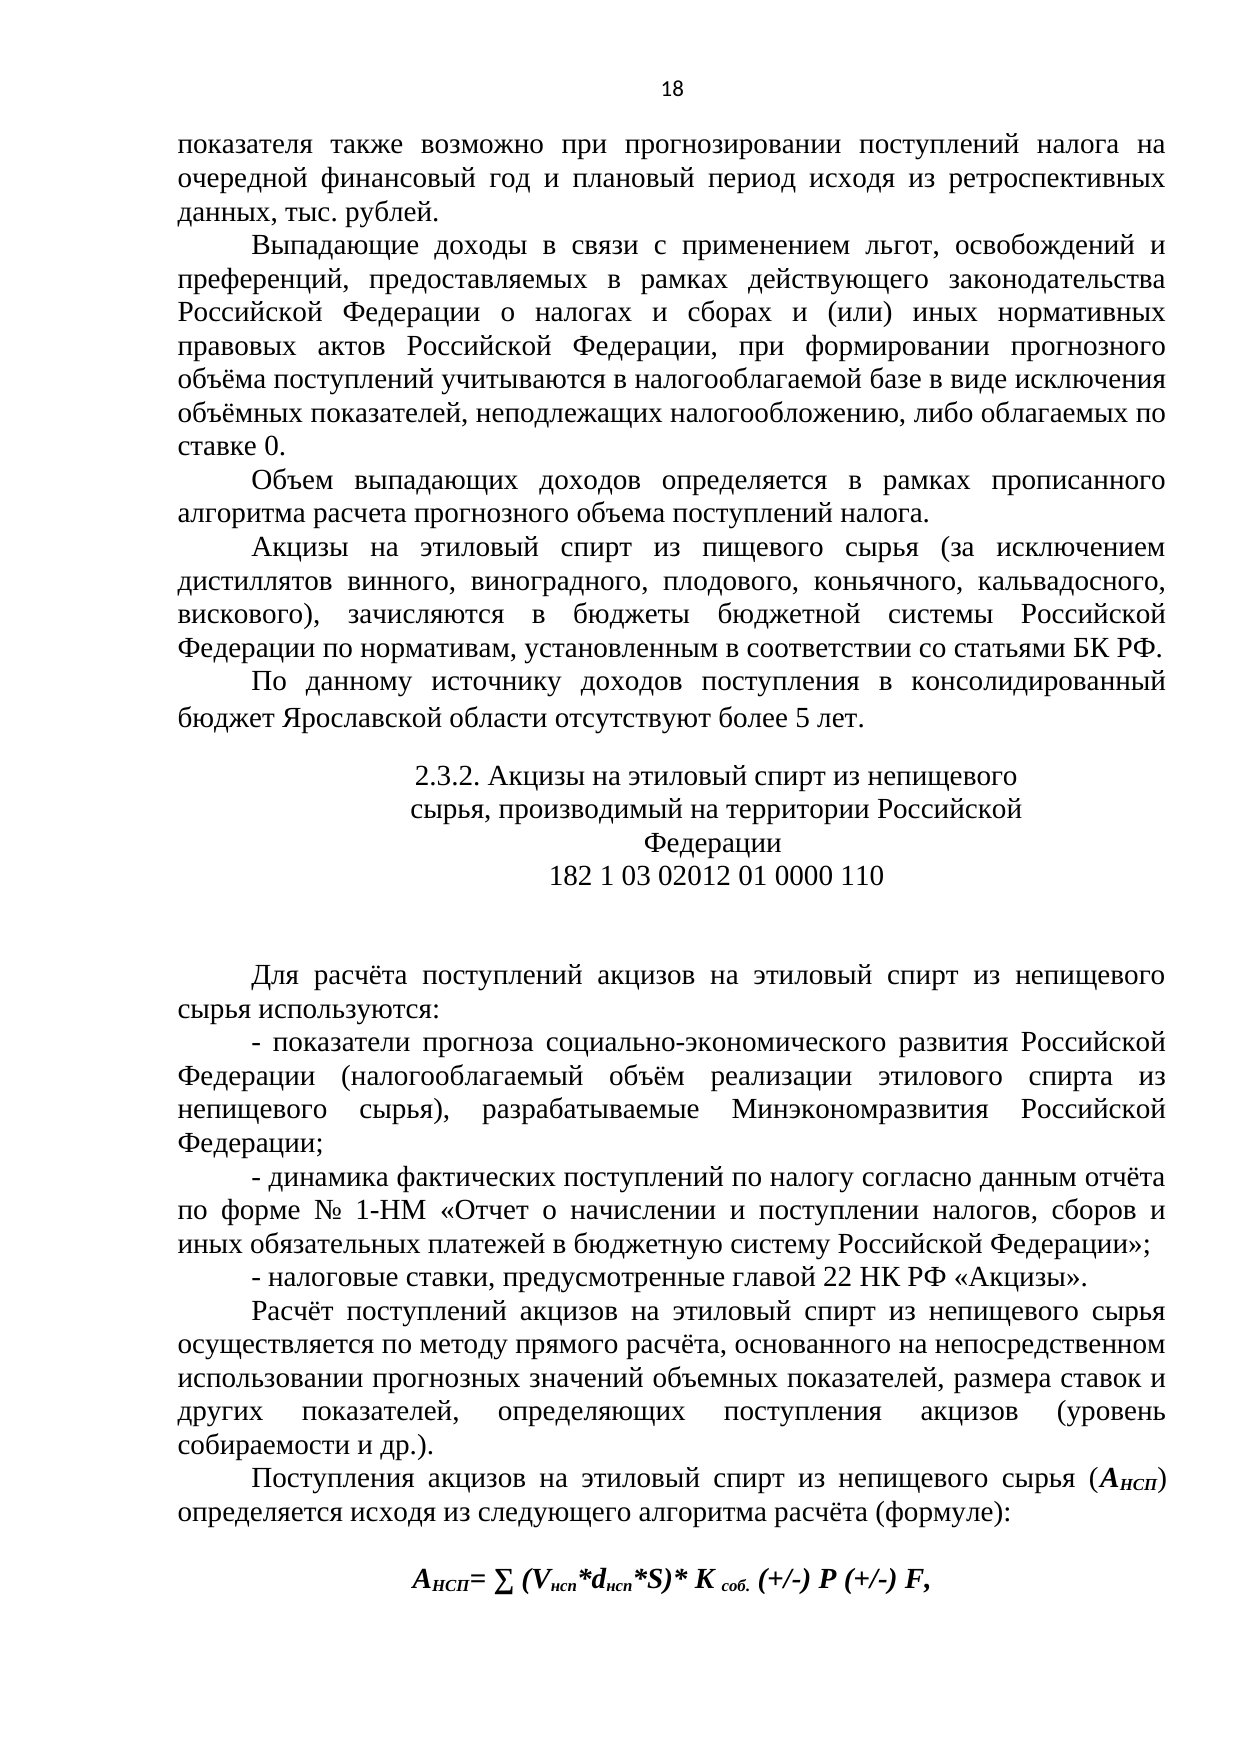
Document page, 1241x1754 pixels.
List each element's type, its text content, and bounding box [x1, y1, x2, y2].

text АНСП= ∑ (Vнсп*dнсп*S)* K соб. (+/-) P (+/-) F, [177, 1561, 1167, 1595]
text Для расчёта поступлений акцизов на этиловый спирт из непищевого сырья используются: [177, 957, 1167, 1024]
text - динамика фактических поступлений по налогу согласно данным отчёта по форме № 1-НМ «Отчет о начислении и поступлении налогов, сборов и иных обязательных платежей в бюджетную систему Российской Федерации»; [177, 1159, 1167, 1259]
text Поступления акцизов на этиловый спирт из непищевого сырья (АНСП) определяется исходя из следующего алгоритма расчёта (формуле): [177, 1461, 1167, 1528]
text Объем выпадающих доходов определяется в рамках прописанного алгоритма расчета прогнозного объема поступлений налога. [177, 462, 1167, 529]
text Расчёт поступлений акцизов на этиловый спирт из непищевого сырья осуществляется по методу прямого расчёта, основанного на непосредственном использовании прогнозных значений объемных показателей, размера ставок и других показателей, определяющих поступления акцизов (уровень собираемости и др.). [177, 1293, 1167, 1461]
text По данному источнику доходов поступления в консолидированный бюджет Ярославской области отсутствуют более 5 лет. [177, 663, 1167, 734]
text - налоговые ставки, предусмотренные главой 22 НК РФ «Акцизы». [177, 1259, 1167, 1293]
text Акцизы на этиловый спирт из пищевого сырья (за исключением дистиллятов винного, виноградного, плодового, коньячного, кальвадосного, вискового), зачисляются в бюджеты бюджетной системы Российской Федерации по нормативам, установленным в соответствии со статьями БК РФ. [177, 529, 1167, 663]
text Выпадающие доходы в связи с применением льгот, освобождений и преференций, предоставляемых в рамках действующего законодательства Российской Федерации о налогах и сборах и (или) иных нормативных правовых актов Российской Федерации, при формировании прогнозного объёма поступлений учитываются в налогооблагаемой базе в виде исключения объёмных показателей, неподлежащих налогообложению, либо облагаемых по ставке 0. [177, 227, 1167, 462]
subtitle 2.3.2. Акцизы на этиловый спирт из непищевого сырья, производимый на территории Российской Федерации 182 1 03 02012 01 0000 110 [384, 758, 1048, 892]
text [177, 127, 1167, 227]
text - показатели прогноза социально-экономического развития Российской Федерации (налогооблагаемый объём реализации этилового спирта из непищевого сырья), разрабатываемые Минэкономразвития Российской Федерации; [177, 1024, 1167, 1159]
